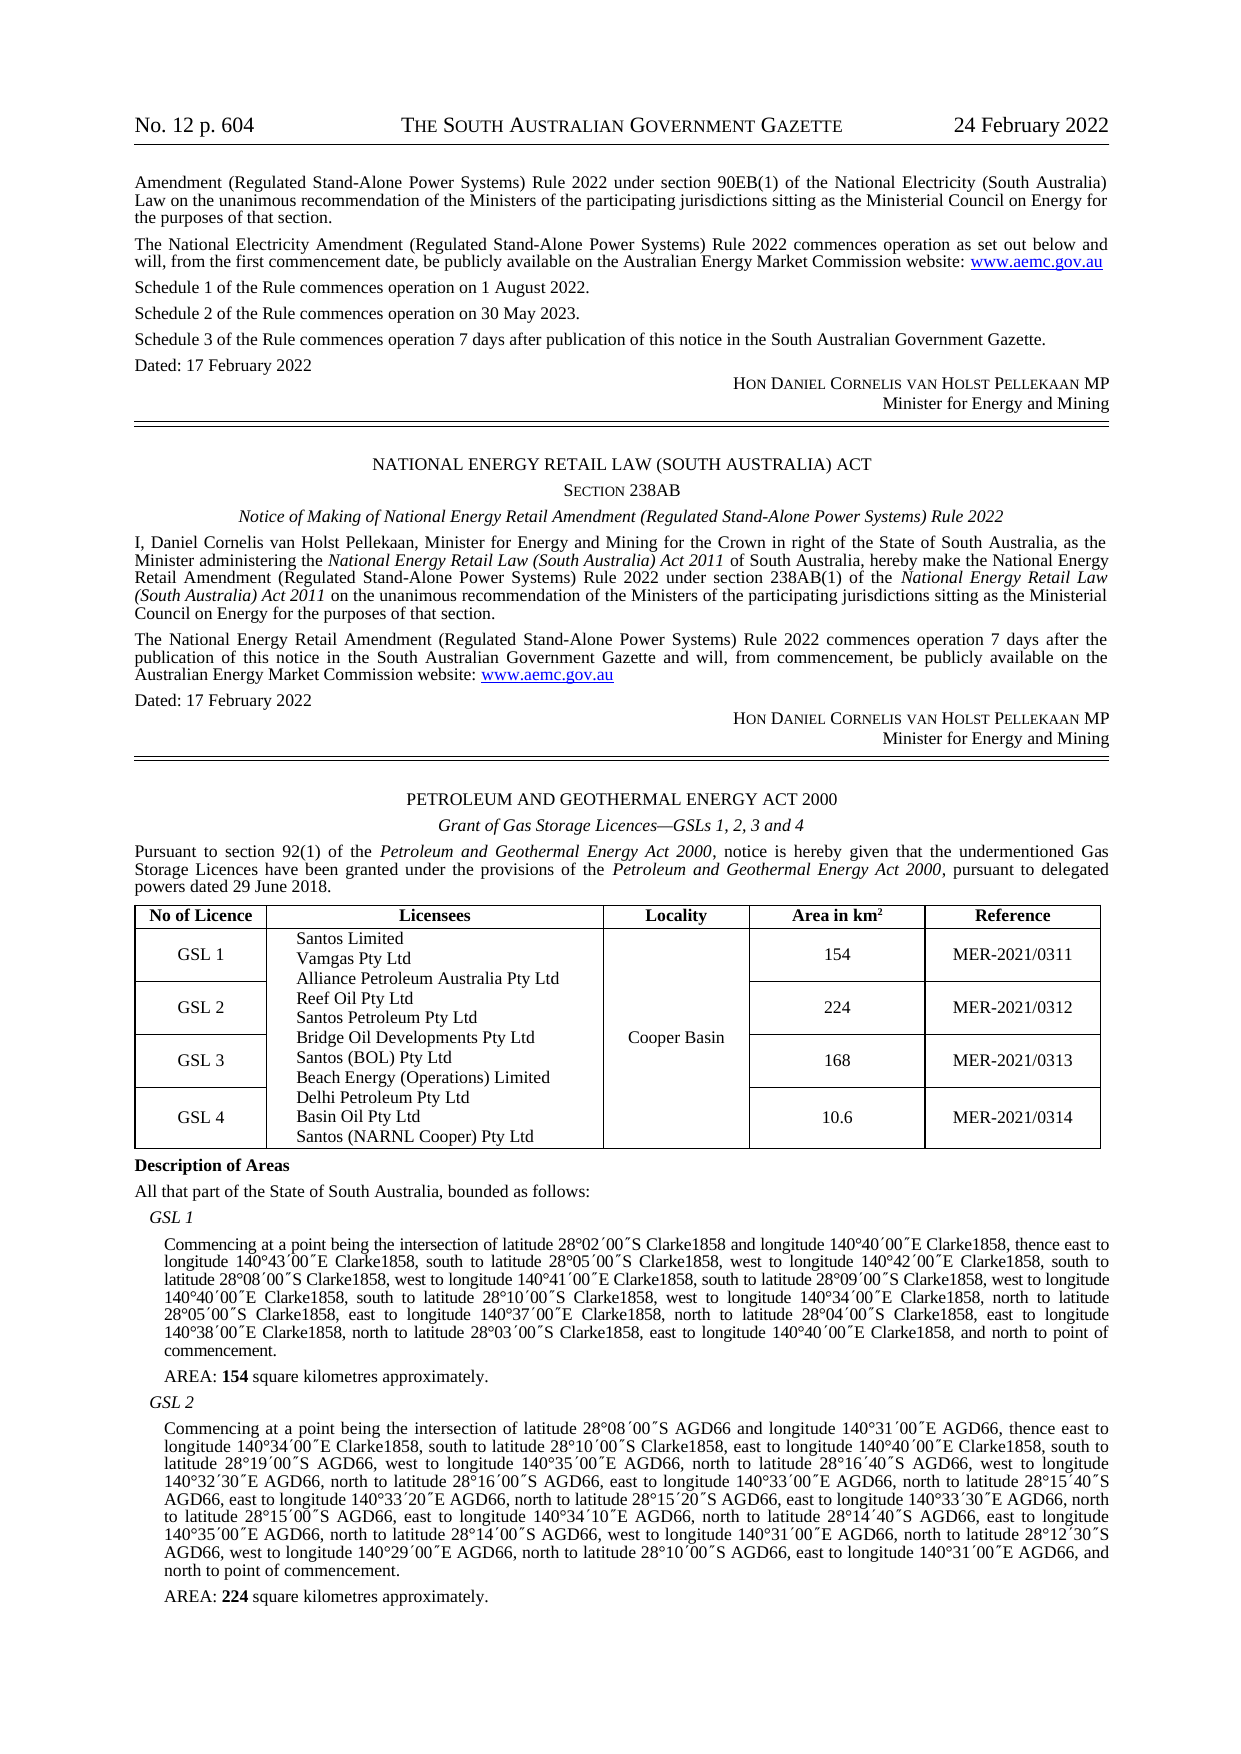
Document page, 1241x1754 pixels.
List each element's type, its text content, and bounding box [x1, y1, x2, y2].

table_header Licensees [267, 906, 603, 927]
text Commencing at a point being the intersection of latitude 28°0200S Clarke1858 and longitude 140°4000E Clarke1858, thence east to longitude 140°4300E Clarke1858, south to latitude 28°0500S Clarke1858, west to longitude 140°4200E Clarke1858, south to latitude 28°0800S Clarke1858, west to longitude 140°4100E Clarke1858, south to latitude 28°0900S Clarke1858, west to longitude 140°4000E Clarke1858, south to latitude 28°1000S Clarke1858, west to longitude 140°3400E Clarke1858, north to latitude 28°0500S Clarke1858, east to longitude 140°3700E Clarke1858, north to latitude 28°0400S Clarke1858, east to longitude 140°3800E Clarke1858, north to latitude 28°0300S Clarke1858, east to longitude 140°4000E Clarke1858, and north to point of commencement. [164, 1236, 1109, 1360]
text AREA: 154 square kilometres approximately. [164, 1368, 1109, 1386]
text The National Electricity Amendment (Regulated Stand-Alone Power Systems) Rule 2022 commences operation as set out below and will, from the first commencement date, be publicly available on the Australian Energy Market Commission website: www.aemc.gov.au [134, 236, 1109, 271]
table_cell MER-2021/0311 [926, 929, 1100, 981]
text Schedule 3 of the Rule commences operation 7 days after publication of this notice in the South Australian Government Gazette. [134, 332, 1109, 349]
text All that part of the State of South Australia, bounded as follows: [134, 1184, 1109, 1201]
text AREA: 224 square kilometres approximately. [164, 1588, 1109, 1606]
table_cell GSL 4 [136, 1088, 266, 1148]
subtitle National Energy Retail Law (South Australia) Act [134, 456, 1109, 474]
text Dated: 17 February 2022 [134, 693, 1109, 710]
table_cell Santos Limited Vamgas Pty Ltd Alliance Petroleum Australia Pty Ltd Reef Oil Pty Ltd Santos Petroleum Pty Ltd Bridge Oil Developments Pty Ltd Santos (BOL) Pty Ltd Beach Energy (Operations) Limited Delhi Petroleum Pty Ltd Basin Oil Pty Ltd Santos (NARNL Cooper) Pty Ltd [267, 929, 603, 1148]
table_cell GSL 3 [136, 1035, 266, 1087]
text The National Energy Retail Amendment (Regulated Stand-Alone Power Systems) Rule 2022 commences operation 7 days after the publication of this notice in the South Australian Government Gazette and will, from commencement, be publicly available on the Australian Energy Market Commission website: www.aemc.gov.au [134, 631, 1109, 684]
text Minister for Energy and Mining [134, 728, 1109, 748]
text Hon Daniel Cornelis van Holst Pellekaan MP [134, 375, 1109, 393]
table_cell 154 [750, 929, 924, 981]
table_cell 10.6 [750, 1088, 924, 1148]
text Hon Daniel Cornelis van Holst Pellekaan MP [134, 710, 1109, 728]
text Schedule 2 of the Rule commences operation on 30 May 2023. [134, 306, 1109, 323]
text I, Daniel Cornelis van Holst Pellekaan, Minister for Energy and Mining for the Crown in right of the State of South Australia, as the Minister administering the National Energy Retail Law (South Australia) Act 2011 of South Australia, hereby make the National Energy Retail Amendment (Regulated Stand-Alone Power Systems) Rule 2022 under section 238AB(1) of the National Energy Retail Law (South Australia) Act 2011 on the unanimous recommendation of the Ministers of the participating jurisdictions sitting as the Ministerial Council on Energy for the purposes of that section. [134, 534, 1109, 623]
text GSL 2 [149, 1394, 1109, 1412]
table_cell 224 [750, 982, 924, 1034]
subtitle Petroleum and Geothermal Energy Act 2000 [134, 791, 1109, 809]
title Description of Areas [134, 1158, 1109, 1175]
table_header No of Licence [136, 906, 266, 927]
table_cell 168 [750, 1035, 924, 1087]
table_cell MER-2021/0314 [926, 1088, 1100, 1148]
table_header Area in km2 [750, 906, 924, 927]
table_cell MER-2021/0312 [926, 982, 1100, 1034]
title Grant of Gas Storage Licences—GSLs 1, 2, 3 and 4 [134, 817, 1109, 835]
title Section 238AB [134, 482, 1109, 500]
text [134, 174, 1109, 227]
text Minister for Energy and Mining [134, 393, 1109, 413]
table_header Reference [926, 906, 1100, 927]
table_cell MER-2021/0313 [926, 1035, 1100, 1087]
title Notice of Making of National Energy Retail Amendment (Regulated Stand-Alone Power Systems) Rule 2022 [134, 508, 1109, 526]
text Schedule 1 of the Rule commences operation on 1 August 2022. [134, 279, 1109, 297]
table_cell GSL 2 [136, 982, 266, 1034]
text Commencing at a point being the intersection of latitude 28°0800S AGD66 and longitude 140°3100E AGD66, thence east to longitude 140°3400E Clarke1858, south to latitude 28°1000S Clarke1858, east to longitude 140°4000E Clarke1858, south to latitude 28°1900S AGD66, west to longitude 140°3500E AGD66, north to latitude 28°1640S AGD66, west to longitude 140°3230E AGD66, north to latitude 28°1600S AGD66, east to longitude 140°3300E AGD66, north to latitude 28°1540S AGD66, east to longitude 140°3320E AGD66, north to latitude 28°1520S AGD66, east to longitude 140°3330E AGD66, north to latitude 28°1500S AGD66, east to longitude 140°3410E AGD66, north to latitude 28°1440S AGD66, east to longitude 140°3500E AGD66, north to latitude 28°1400S AGD66, west to longitude 140°3100E AGD66, north to latitude 28°1230S AGD66, west to longitude 140°2900E AGD66, north to latitude 28°1000S AGD66, east to longitude 140°3100E AGD66, and north to point of commencement. [164, 1420, 1109, 1579]
table_cell Cooper Basin [604, 929, 749, 1148]
table_cell GSL 1 [136, 929, 266, 981]
text GSL 1 [149, 1210, 1109, 1227]
text Pursuant to section 92(1) of the Petroleum and Geothermal Energy Act 2000, notice is hereby given that the undermentioned Gas Storage Licences have been granted under the provisions of the Petroleum and Geothermal Energy Act 2000, pursuant to delegated powers dated 29 June 2018. [134, 843, 1109, 896]
text Dated: 17 February 2022 [134, 358, 1109, 375]
table_header Locality [604, 906, 749, 927]
